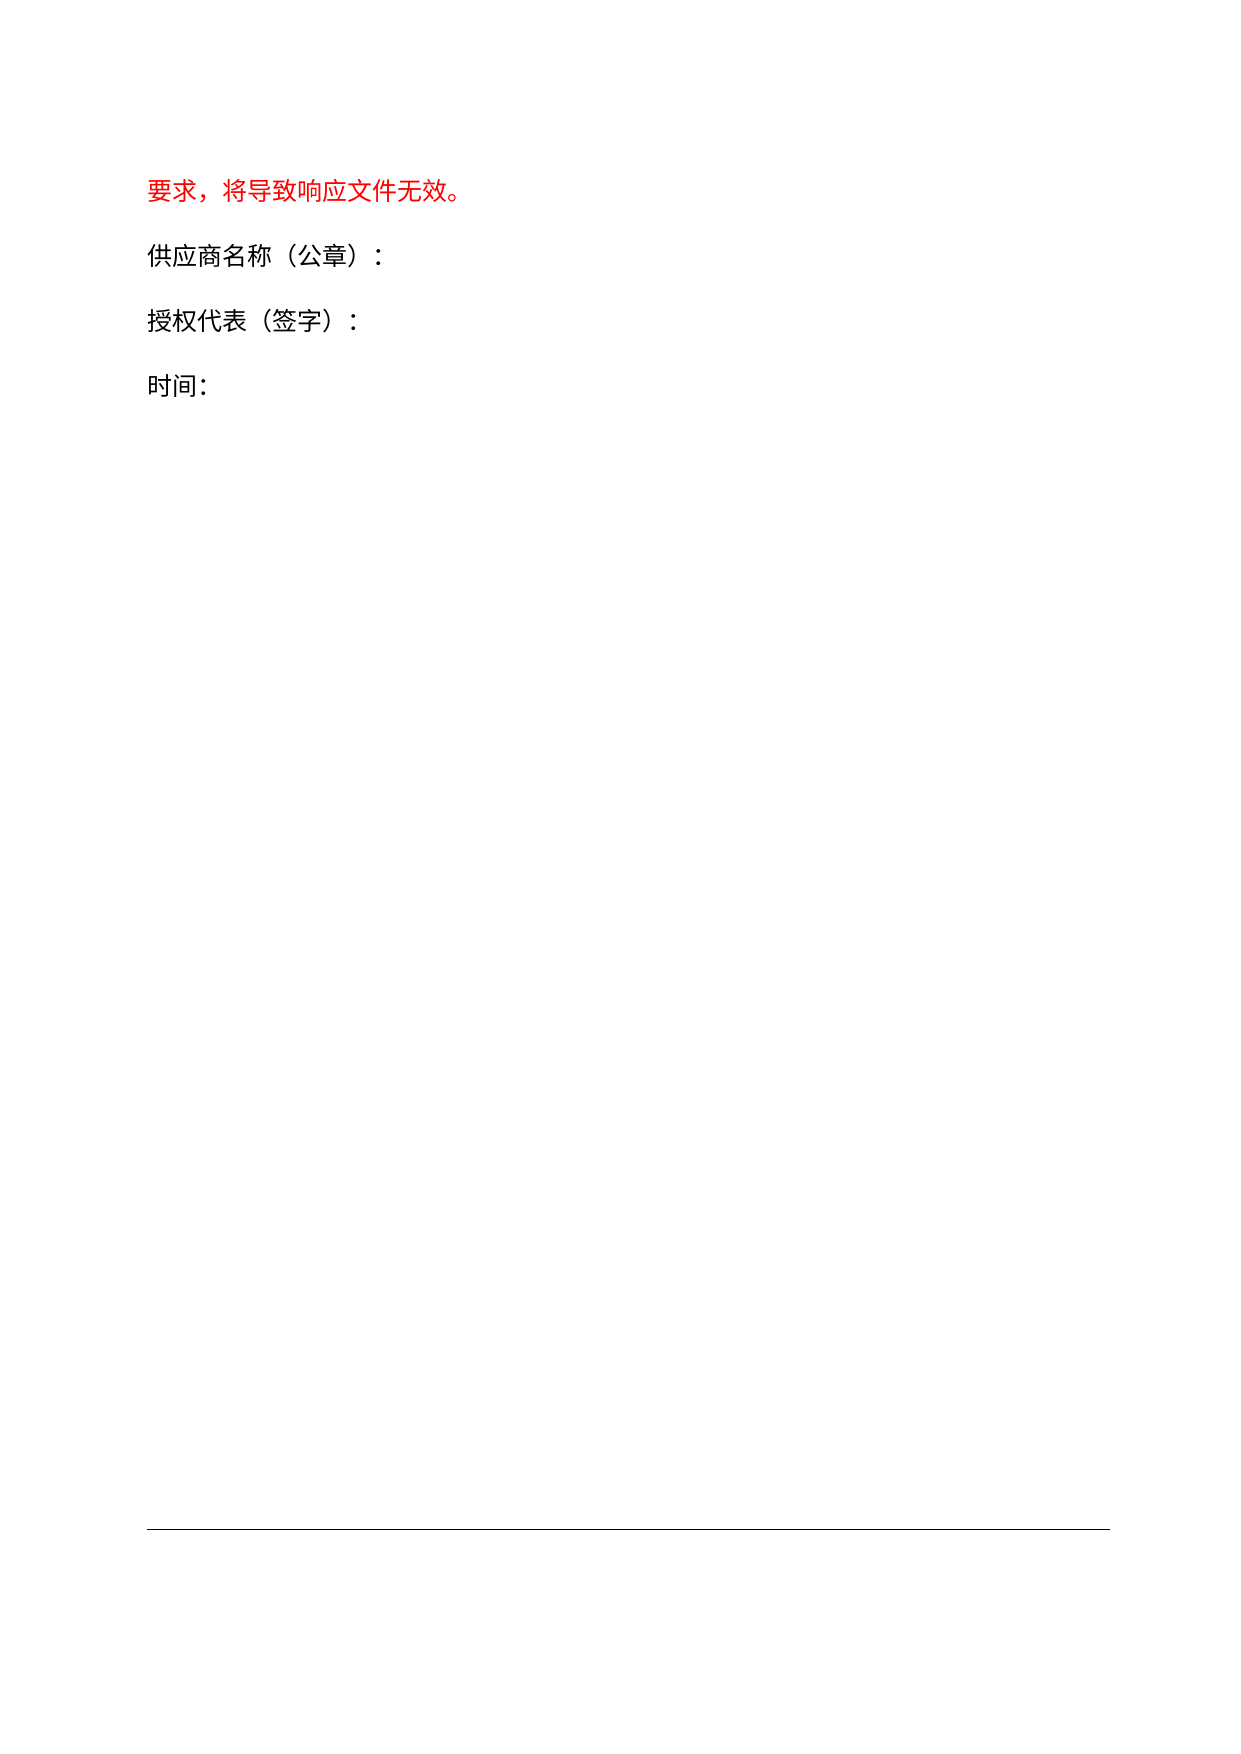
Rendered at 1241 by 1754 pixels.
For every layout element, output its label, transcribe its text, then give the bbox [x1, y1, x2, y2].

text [147, 157, 1109, 222]
text 供应商名称（公章）： [147, 222, 1109, 287]
text 时间： [147, 352, 1109, 417]
text 授权代表（签字）： [147, 287, 1109, 352]
